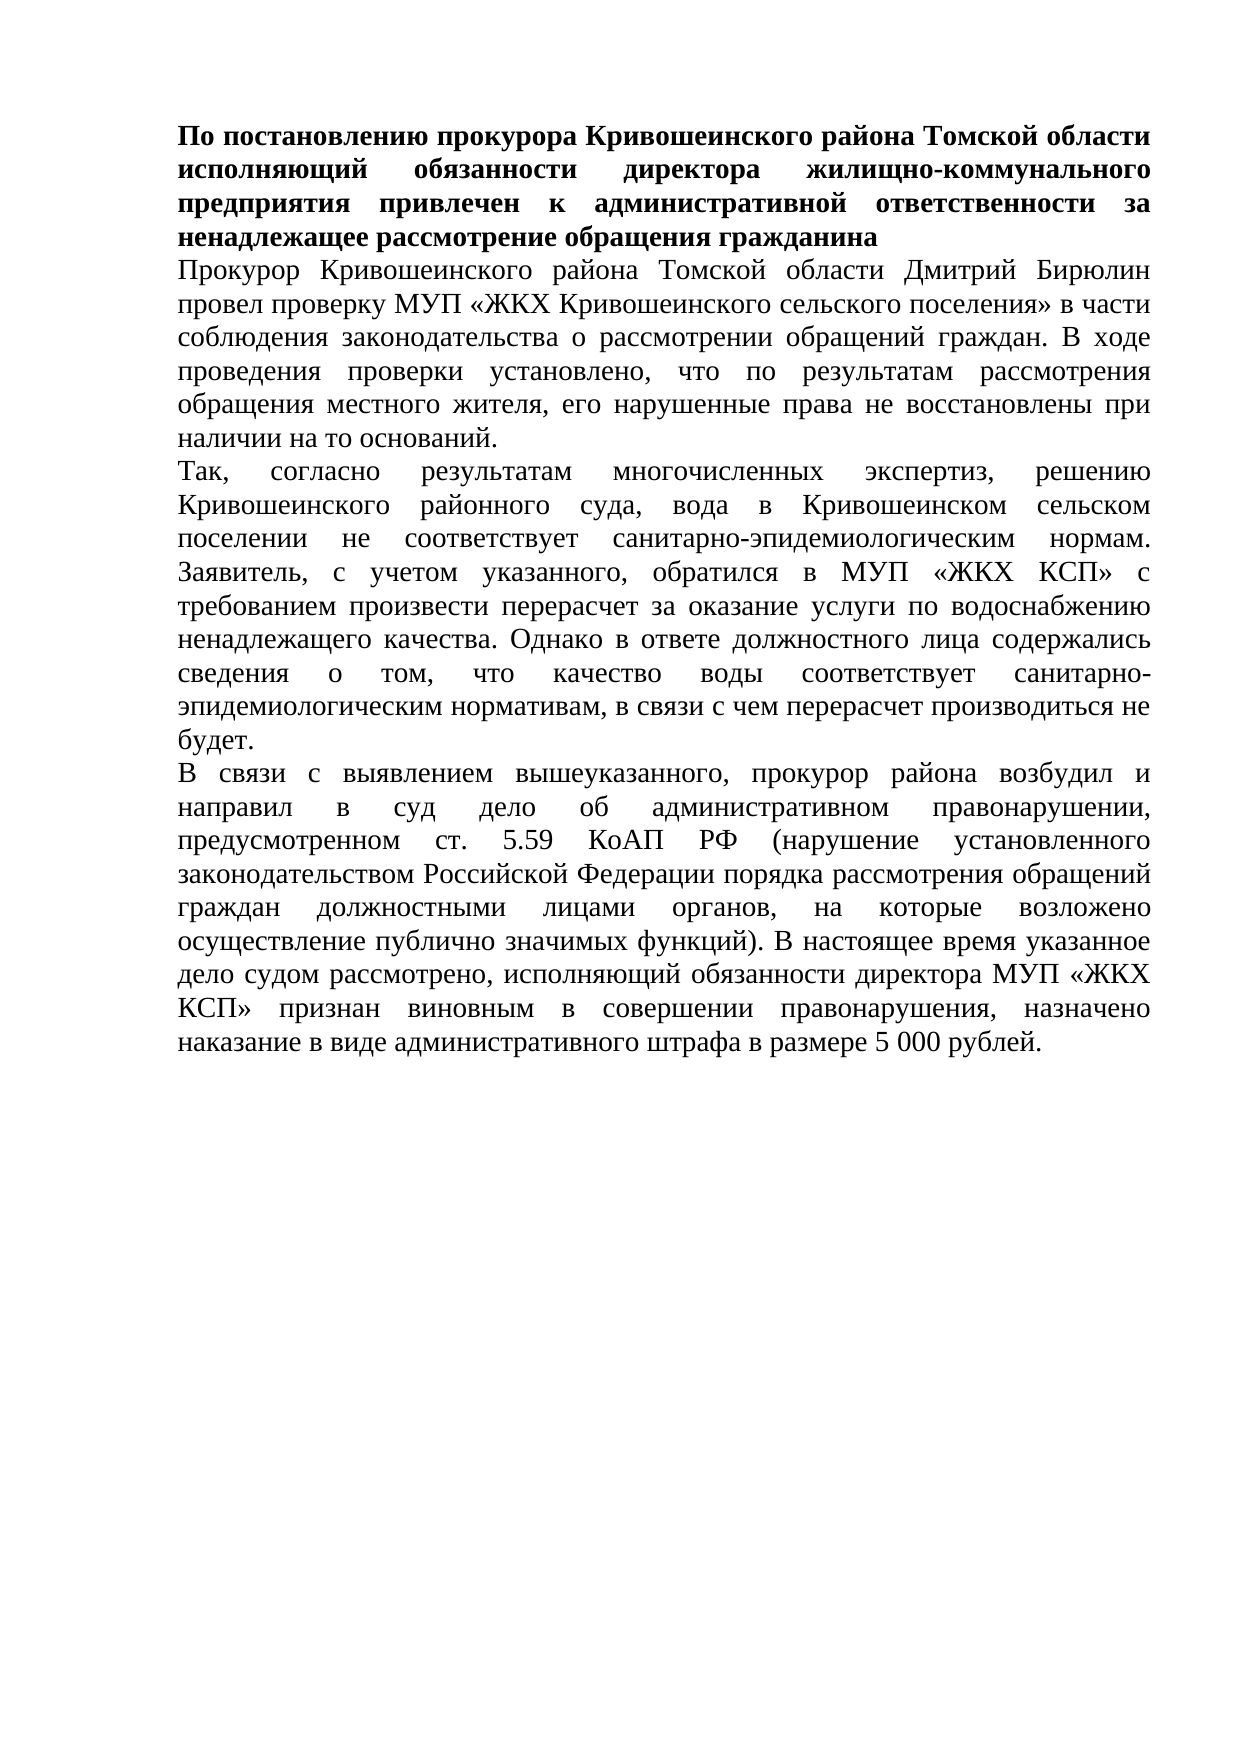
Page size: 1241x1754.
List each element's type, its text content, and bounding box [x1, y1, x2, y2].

text Прокурор Кривошеинского района Томской области Дмитрий Бирюлин провел проверку МУП «ЖКХ Кривошеинского сельского поселения» в части соблюдения законодательства о рассмотрении обращений граждан. В ходе проведения проверки установлено, что по результатам рассмотрения обращения местного жителя, его нарушенные права не восстановлены при наличии на то оснований. [177, 252, 1152, 453]
text По постановлению прокурора Кривошеинского района Томской области исполняющий обязанности директора жилищно-коммунального предприятия привлечен к административной ответственности за ненадлежащее рассмотрение обращения гражданина [177, 118, 1152, 252]
text Так, согласно результатам многочисленных экспертиз, решению Кривошеинского районного суда, вода в Кривошеинском сельском поселении не соответствует санитарно-эпидемиологическим нормам. Заявитель, с учетом указанного, обратился в МУП «ЖКХ КСП» с требованием произвести перерасчет за оказание услуги по водоснабжению ненадлежащего качества. Однако в ответе должностного лица содержались сведения о том, что качество воды соответствует санитарно-эпидемиологическим нормативам, в связи с чем перерасчет производиться не будет. [177, 453, 1152, 755]
text В связи с выявлением вышеуказанного, прокурор района возбудил и направил в суд дело об административном правонарушении, предусмотренном ст. 5.59 КоАП РФ (нарушение установленного законодательством Российской Федерации порядка рассмотрения обращений граждан должностными лицами органов, на которые возложено осуществление публично значимых функций). В настоящее время указанное дело судом рассмотрено, исполняющий обязанности директора МУП «ЖКХ КСП» признан виновным в совершении правонарушения, назначено наказание в виде административного штрафа в размере 5 000 рублей. [177, 755, 1152, 1057]
